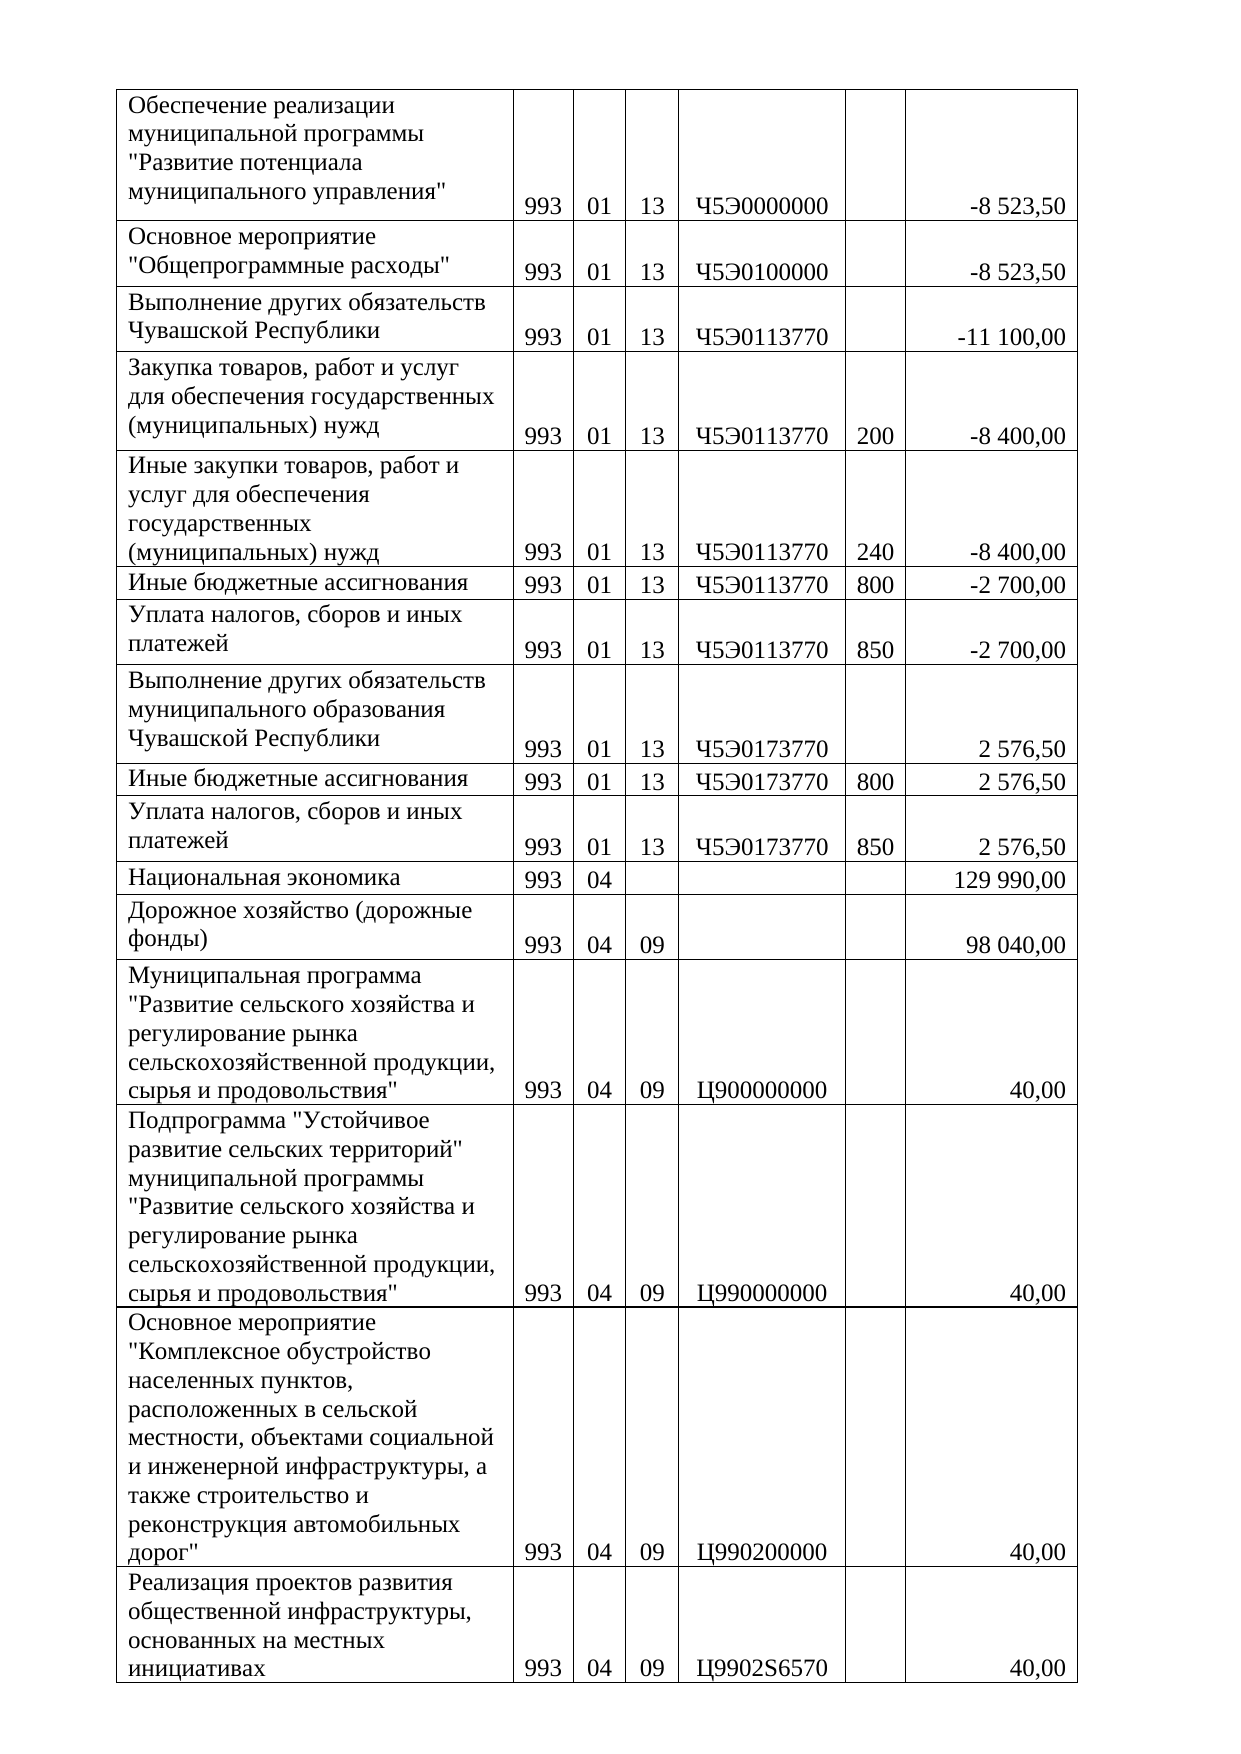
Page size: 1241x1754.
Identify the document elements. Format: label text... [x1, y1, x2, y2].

table_cell [846, 895, 905, 959]
table_cell 2 576,50 [906, 796, 1077, 861]
table_cell -11 100,00 [906, 287, 1077, 351]
table_cell [846, 665, 905, 762]
table_cell 40,00 [906, 1308, 1077, 1566]
table_cell 800 [846, 764, 905, 795]
table_cell Ч5Э0000000 [679, 90, 845, 220]
table_cell 04 [574, 895, 625, 959]
table_cell Ч5Э0173770 [679, 796, 845, 861]
table_cell Выполнение других обязательств Чувашской Республики [117, 287, 513, 351]
table_cell 850 [846, 600, 905, 664]
table_cell Ц900000000 [679, 960, 845, 1104]
table_cell 13 [626, 287, 678, 351]
table_cell 240 [846, 451, 905, 566]
table_cell Муниципальная программа "Развитие сельского хозяйства и регулирование рынка сельскохозяйственной продукции, сырья и продовольствия" [117, 960, 513, 1104]
table_cell 09 [626, 1105, 678, 1306]
table_cell 01 [574, 287, 625, 351]
table_cell 04 [574, 960, 625, 1104]
table_cell 2 576,50 [906, 665, 1077, 762]
table_cell Национальная экономика [117, 862, 513, 894]
table_cell Иные закупки товаров, работ и услуг для обеспечения государственных (муниципальных) нужд [117, 451, 513, 566]
table_cell 13 [626, 567, 678, 598]
table_cell 01 [574, 90, 625, 220]
table_cell 993 [514, 796, 573, 861]
table_cell Ч5Э0113770 [679, 352, 845, 449]
table_cell Уплата налогов, сборов и иных платежей [117, 796, 513, 861]
table_cell [846, 221, 905, 286]
table_cell Ч5Э0113770 [679, 600, 845, 664]
table_cell 98 040,00 [906, 895, 1077, 959]
table_cell Подпрограмма "Устойчивое развитие сельских территорий" муниципальной программы "Развитие сельского хозяйства и регулирование рынка сельскохозяйственной продукции, сырья и продовольствия" [117, 1105, 513, 1306]
table_cell -8 400,00 [906, 352, 1077, 449]
table_cell 13 [626, 221, 678, 286]
table_cell 01 [574, 352, 625, 449]
table_cell 13 [626, 600, 678, 664]
table_cell -2 700,00 [906, 567, 1077, 598]
table_cell 09 [626, 1567, 678, 1682]
table_cell 01 [574, 796, 625, 861]
table_cell 01 [574, 600, 625, 664]
table_cell 09 [626, 1308, 678, 1566]
table_cell 04 [574, 1308, 625, 1566]
table_cell [846, 90, 905, 220]
table_cell 04 [574, 1567, 625, 1682]
table_cell Ц9902S6570 [679, 1567, 845, 1682]
table_cell Выполнение других обязательств муниципального образования Чувашской Республики [117, 665, 513, 762]
table_cell 993 [514, 352, 573, 449]
table_cell Основное мероприятие "Общепрограммные расходы" [117, 221, 513, 286]
table_cell 850 [846, 796, 905, 861]
table_cell 01 [574, 567, 625, 598]
table_cell 993 [514, 960, 573, 1104]
table_cell 01 [574, 764, 625, 795]
table_cell 04 [574, 1105, 625, 1306]
table_cell 2 576,50 [906, 764, 1077, 795]
table_cell 993 [514, 567, 573, 598]
table_cell Ч5Э0113770 [679, 451, 845, 566]
table_cell Ц990200000 [679, 1308, 845, 1566]
table_cell Иные бюджетные ассигнования [117, 764, 513, 795]
table_cell Уплата налогов, сборов и иных платежей [117, 600, 513, 664]
table_cell Основное мероприятие "Комплексное обустройство населенных пунктов, расположенных в сельской местности, объектами социальной и инженерной инфраструктуры, а также строительство и реконструкция автомобильных дорог" [117, 1308, 513, 1566]
table_cell Ч5Э0173770 [679, 665, 845, 762]
table_cell 993 [514, 1567, 573, 1682]
table_cell -8 523,50 [906, 90, 1077, 220]
table_cell 993 [514, 895, 573, 959]
table_cell Ч5Э0173770 [679, 764, 845, 795]
table_cell 993 [514, 1308, 573, 1566]
table_cell -8 400,00 [906, 451, 1077, 566]
table_cell 40,00 [906, 1105, 1077, 1306]
table_cell Реализация проектов развития общественной инфраструктуры, основанных на местных инициативах [117, 1567, 513, 1682]
table_cell 13 [626, 352, 678, 449]
table_cell [679, 895, 845, 959]
table_cell Обеспечение реализации муниципальной программы "Развитие потенциала муниципального управления" [117, 90, 513, 220]
table_cell 13 [626, 451, 678, 566]
table_cell [846, 1567, 905, 1682]
table_cell 200 [846, 352, 905, 449]
table_cell Ч5Э0113770 [679, 287, 845, 351]
table_cell 993 [514, 862, 573, 894]
table_cell 993 [514, 287, 573, 351]
table_cell 13 [626, 665, 678, 762]
table_cell Закупка товаров, работ и услуг для обеспечения государственных (муниципальных) нужд [117, 352, 513, 449]
table_cell [679, 862, 845, 894]
table_cell 01 [574, 665, 625, 762]
table_cell 129 990,00 [906, 862, 1077, 894]
table_cell 993 [514, 90, 573, 220]
table_cell 13 [626, 764, 678, 795]
table_cell Ч5Э0113770 [679, 567, 845, 598]
table_cell 993 [514, 221, 573, 286]
table_cell 09 [626, 895, 678, 959]
table_cell [846, 1308, 905, 1566]
table_cell -2 700,00 [906, 600, 1077, 664]
table_cell Иные бюджетные ассигнования [117, 567, 513, 598]
table_cell 40,00 [906, 1567, 1077, 1682]
table_cell 993 [514, 1105, 573, 1306]
table_cell 993 [514, 451, 573, 566]
table_cell 800 [846, 567, 905, 598]
table_cell Ч5Э0100000 [679, 221, 845, 286]
table_cell 993 [514, 665, 573, 762]
table_cell 40,00 [906, 960, 1077, 1104]
table_cell 993 [514, 600, 573, 664]
table_cell [626, 862, 678, 894]
table_cell 01 [574, 451, 625, 566]
table_cell 09 [626, 960, 678, 1104]
table_cell [846, 862, 905, 894]
table_cell [846, 287, 905, 351]
table_cell [846, 960, 905, 1104]
table_cell Дорожное хозяйство (дорожные фонды) [117, 895, 513, 959]
table_cell 01 [574, 221, 625, 286]
table_cell 993 [514, 764, 573, 795]
table_cell [846, 1105, 905, 1306]
table_cell -8 523,50 [906, 221, 1077, 286]
table_cell 13 [626, 796, 678, 861]
table_cell 13 [626, 90, 678, 220]
table_cell 04 [574, 862, 625, 894]
table_cell Ц990000000 [679, 1105, 845, 1306]
